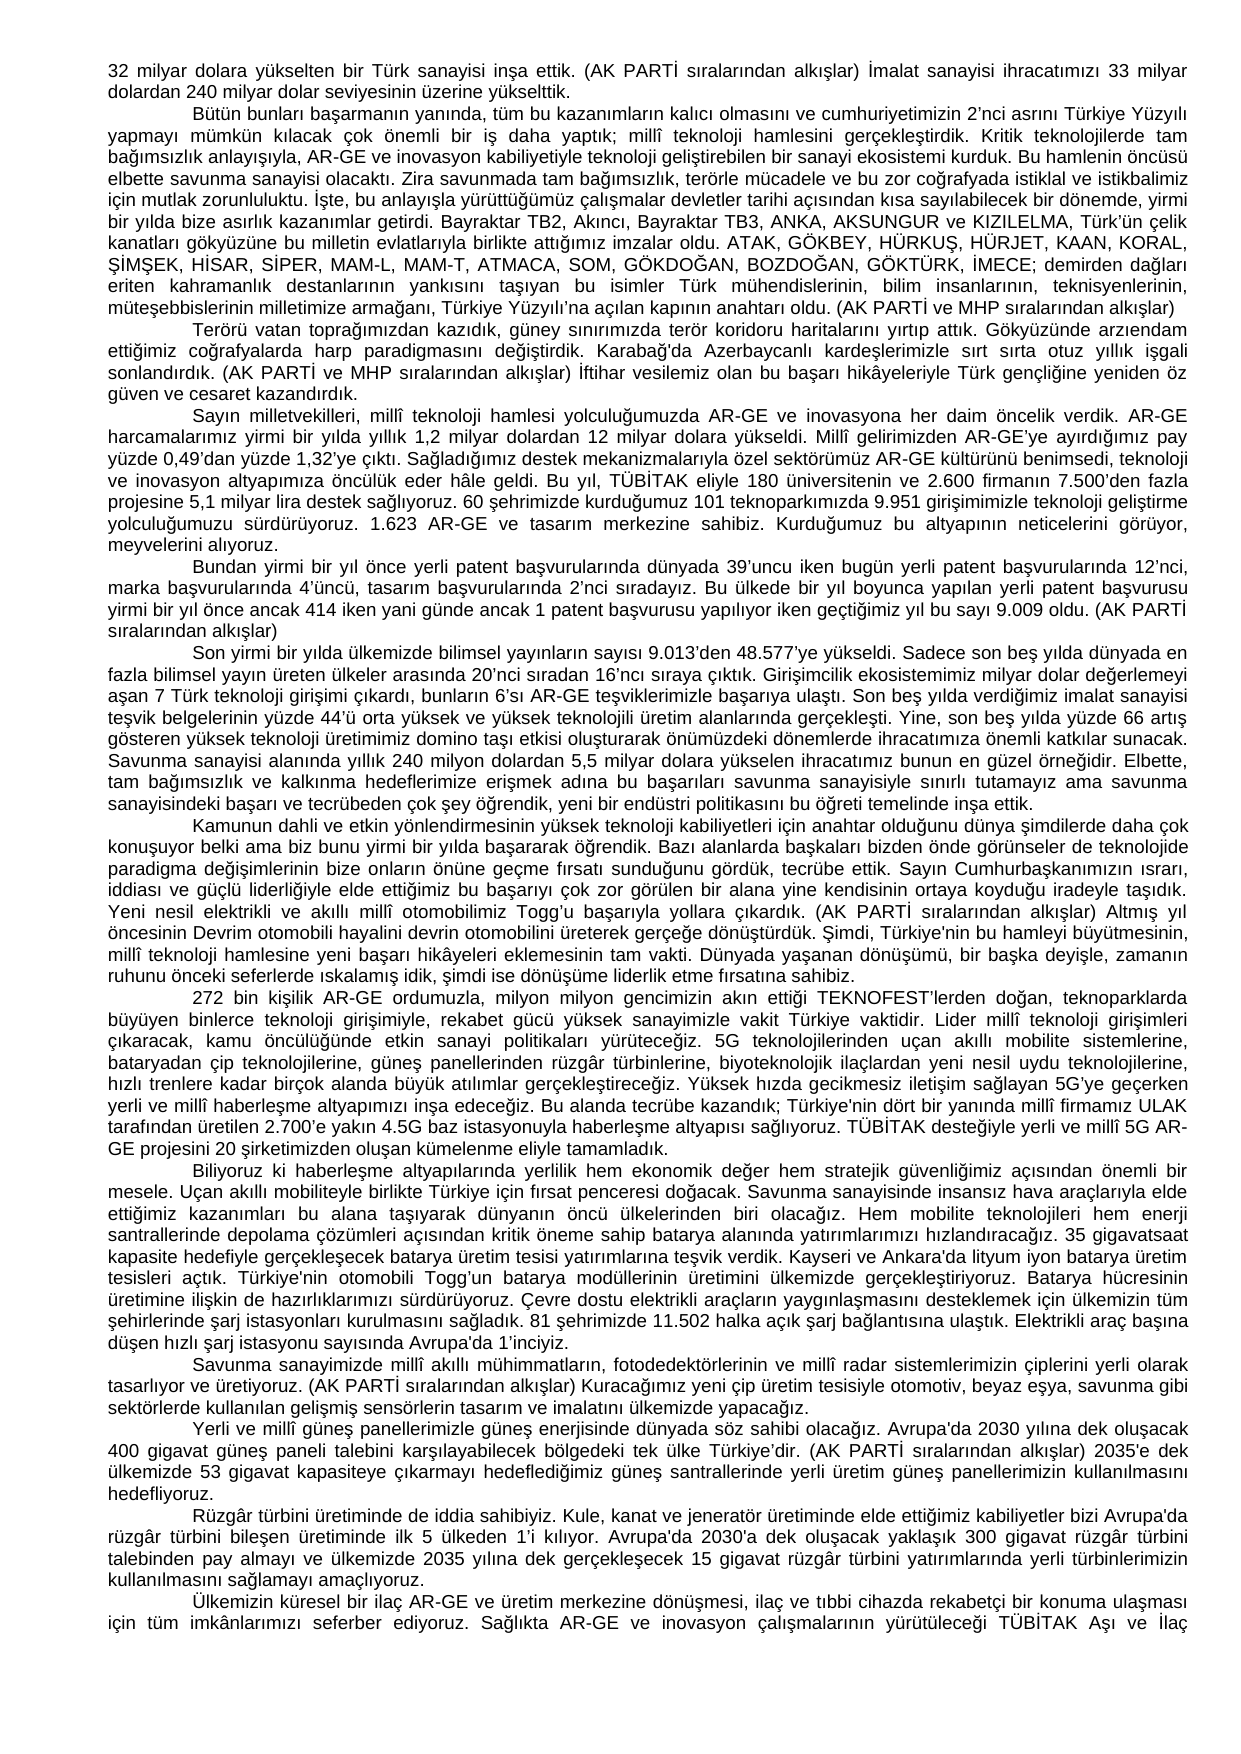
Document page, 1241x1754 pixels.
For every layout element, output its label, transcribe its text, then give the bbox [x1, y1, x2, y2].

text 272 bin kişilik AR-GE ordumuzla, milyon milyon gencimizin akın ettiği TEKNOFEST’lerden doğan, teknoparklarda büyüyen binlerce teknoloji girişimiyle, rekabet gücü yüksek sanayimizle vakit Türkiye vaktidir. Lider millî teknoloji girişimleri çıkaracak, kamu öncülüğünde etkin sanayi politikaları yürüteceğiz. 5G teknolojilerinden uçan akıllı mobilite sistemlerine, bataryadan çip teknolojilerine, güneş panellerinden rüzgâr türbinlerine, biyoteknolojik ilaçlardan yeni nesil uydu teknolojilerine, hızlı trenlere kadar birçok alanda büyük atılımlar gerçekleştireceğiz. Yüksek hızda gecikmesiz iletişim sağlayan 5G’ye geçerken yerli ve millî haberleşme altyapımızı inşa edeceğiz. Bu alanda tecrübe kazandık; Türkiye'nin dört bir yanında millî firmamız ULAK tarafından üretilen 2.700’e yakın 4.5G baz istasyonuyla haberleşme altyapısı sağlıyoruz. TÜBİTAK desteğiyle yerli ve millî 5G AR-GE projesini 20 şirketimizden oluşan kümelenme eliyle tamamladık. [108, 987, 1189, 1159]
text Yerli ve millî güneş panellerimizle güneş enerjisinde dünyada söz sahibi olacağız. Avrupa'da 2030 yılına dek oluşacak 400 gigavat güneş paneli talebini karşılayabilecek bölgedeki tek ülke Türkiye’dir. (AK PARTİ sıralarından alkışlar) 2035'e dek ülkemizde 53 gigavat kapasiteye çıkarmayı hedeflediğimiz güneş santrallerinde yerli üretim güneş panellerimizin kullanılmasını hedefliyoruz. [108, 1418, 1189, 1504]
text Bundan yirmi bir yıl önce yerli patent başvurularında dünyada 39’uncu iken bugün yerli patent başvurularında 12’nci, marka başvurularında 4’üncü, tasarım başvurularında 2’nci sıradayız. Bu ülkede bir yıl boyunca yapılan yerli patent başvurusu yirmi bir yıl önce ancak 414 iken yani günde ancak 1 patent başvurusu yapılıyor iken geçtiğimiz yıl bu sayı 9.009 oldu. (AK PARTİ sıralarından alkışlar) [108, 556, 1189, 642]
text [108, 1591, 1189, 1634]
text Sayın milletvekilleri, millî teknoloji hamlesi yolculuğumuzda AR-GE ve inovasyona her daim öncelik verdik. AR-GE harcamalarımız yirmi bir yılda yıllık 1,2 milyar dolardan 12 milyar dolara yükseldi. Millî gelirimizden AR-GE’ye ayırdığımız pay yüzde 0,49’dan yüzde 1,32’ye çıktı. Sağladığımız destek mekanizmalarıyla özel sektörümüz AR-GE kültürünü benimsedi, teknoloji ve inovasyon altyapımıza öncülük eder hâle geldi. Bu yıl, TÜBİTAK eliyle 180 üniversitenin ve 2.600 firmanın 7.500’den fazla projesine 5,1 milyar lira destek sağlıyoruz. 60 şehrimizde kurduğumuz 101 teknoparkımızda 9.951 girişimimizle teknoloji geliştirme yolculuğumuzu sürdürüyoruz. 1.623 AR-GE ve tasarım merkezine sahibiz. Kurduğumuz bu altyapının neticelerini görüyor, meyvelerini alıyoruz. [108, 405, 1189, 556]
text Kamunun dahli ve etkin yönlendirmesinin yüksek teknoloji kabiliyetleri için anahtar olduğunu dünya şimdilerde daha çok konuşuyor belki ama biz bunu yirmi bir yılda başararak öğrendik. Bazı alanlarda başkaları bizden önde görünseler de teknolojide paradigma değişimlerinin bize onların önüne geçme fırsatı sunduğunu gördük, tecrübe ettik. Sayın Cumhurbaşkanımızın ısrarı, iddiası ve güçlü liderliğiyle elde ettiğimiz bu başarıyı çok zor görülen bir alana yine kendisinin ortaya koyduğu iradeyle taşıdık. Yeni nesil elektrikli ve akıllı millî otomobilimiz Togg’u başarıyla yollara çıkardık. (AK PARTİ sıralarından alkışlar) Altmış yıl öncesinin Devrim otomobili hayalini devrin otomobilini üreterek gerçeğe dönüştürdük. Şimdi, Türkiye'nin bu hamleyi büyütmesinin, millî teknoloji hamlesine yeni başarı hikâyeleri eklemesinin tam vakti. Dünyada yaşanan dönüşümü, bir başka deyişle, zamanın ruhunu önceki seferlerde ıskalamış idik, şimdi ise dönüşüme liderlik etme fırsatına sahibiz. [108, 814, 1189, 987]
text Savunma sanayimizde millî akıllı mühimmatların, fotodedektörlerinin ve millî radar sistemlerimizin çiplerini yerli olarak tasarlıyor ve üretiyoruz. (AK PARTİ sıralarından alkışlar) Kuracağımız yeni çip üretim tesisiyle otomotiv, beyaz eşya, savunma gibi sektörlerde kullanılan gelişmiş sensörlerin tasarım ve imalatını ülkemizde yapacağız. [108, 1353, 1189, 1418]
text Terörü vatan toprağımızdan kazıdık, güney sınırımızda terör koridoru haritalarını yırtıp attık. Gökyüzünde arzıendam ettiğimiz coğrafyalarda harp paradigmasını değiştirdik. Karabağ'da Azerbaycanlı kardeşlerimizle sırt sırta otuz yıllık işgali sonlandırdık. (AK PARTİ ve MHP sıralarından alkışlar) İftihar vesilemiz olan bu başarı hikâyeleriyle Türk gençliğine yeniden öz güven ve cesaret kazandırdık. [108, 318, 1189, 405]
text Son yirmi bir yılda ülkemizde bilimsel yayınların sayısı 9.013’den 48.577’ye yükseldi. Sadece son beş yılda dünyada en fazla bilimsel yayın üreten ülkeler arasında 20’nci sıradan 16’ncı sıraya çıktık. Girişimcilik ekosistemimiz milyar dolar değerlemeyi aşan 7 Türk teknoloji girişimi çıkardı, bunların 6’sı AR-GE teşviklerimizle başarıya ulaştı. Son beş yılda verdiğimiz imalat sanayisi teşvik belgelerinin yüzde 44’ü orta yüksek ve yüksek teknolojili üretim alanlarında gerçekleşti. Yine, son beş yılda yüzde 66 artış gösteren yüksek teknoloji üretimimiz domino taşı etkisi oluşturarak önümüzdeki dönemlerde ihracatımıza önemli katkılar sunacak. Savunma sanayisi alanında yıllık 240 milyon dolardan 5,5 milyar dolara yükselen ihracatımız bunun en güzel örneğidir. Elbette, tam bağımsızlık ve kalkınma hedeflerimize erişmek adına bu başarıları savunma sanayisiyle sınırlı tutamayız ama savunma sanayisindeki başarı ve tecrübeden çok şey öğrendik, yeni bir endüstri politikasını bu öğreti temelinde inşa ettik. [108, 642, 1189, 814]
text Biliyoruz ki haberleşme altyapılarında yerlilik hem ekonomik değer hem stratejik güvenliğimiz açısından önemli bir mesele. Uçan akıllı mobiliteyle birlikte Türkiye için fırsat penceresi doğacak. Savunma sanayisinde insansız hava araçlarıyla elde ettiğimiz kazanımları bu alana taşıyarak dünyanın öncü ülkelerinden biri olacağız. Hem mobilite teknolojileri hem enerji santrallerinde depolama çözümleri açısından kritik öneme sahip batarya alanında yatırımlarımızı hızlandıracağız. 35 gigavatsaat kapasite hedefiyle gerçekleşecek batarya üretim tesisi yatırımlarına teşvik verdik. Kayseri ve Ankara'da lityum iyon batarya üretim tesisleri açtık. Türkiye'nin otomobili Togg’un batarya modüllerinin üretimini ülkemizde gerçekleştiriyoruz. Batarya hücresinin üretimine ilişkin de hazırlıklarımızı sürdürüyoruz. Çevre dostu elektrikli araçların yaygınlaşmasını desteklemek için ülkemizin tüm şehirlerinde şarj istasyonları kurulmasını sağladık. 81 şehrimizde 11.502 halka açık şarj bağlantısına ulaştık. Elektrikli araç başına düşen hızlı şarj istasyonu sayısında Avrupa'da 1’inciyiz. [108, 1159, 1189, 1353]
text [108, 60, 1189, 103]
text Rüzgâr türbini üretiminde de iddia sahibiyiz. Kule, kanat ve jeneratör üretiminde elde ettiğimiz kabiliyetler bizi Avrupa'da rüzgâr türbini bileşen üretiminde ilk 5 ülkeden 1’i kılıyor. Avrupa'da 2030'a dek oluşacak yaklaşık 300 gigavat rüzgâr türbini talebinden pay almayı ve ülkemizde 2035 yılına dek gerçekleşecek 15 gigavat rüzgâr türbini yatırımlarında yerli türbinlerimizin kullanılmasını sağlamayı amaçlıyoruz. [108, 1504, 1189, 1591]
text Bütün bunları başarmanın yanında, tüm bu kazanımların kalıcı olmasını ve cumhuriyetimizin 2’nci asrını Türkiye Yüzyılı yapmayı mümkün kılacak çok önemli bir iş daha yaptık; millî teknoloji hamlesini gerçekleştirdik. Kritik teknolojilerde tam bağımsızlık anlayışıyla, AR-GE ve inovasyon kabiliyetiyle teknoloji geliştirebilen bir sanayi ekosistemi kurduk. Bu hamlenin öncüsü elbette savunma sanayisi olacaktı. Zira savunmada tam bağımsızlık, terörle mücadele ve bu zor coğrafyada istiklal ve istikbalimiz için mutlak zorunluluktu. İşte, bu anlayışla yürüttüğümüz çalışmalar devletler tarihi açısından kısa sayılabilecek bir dönemde, yirmi bir yılda bize asırlık kazanımlar getirdi. Bayraktar TB2, Akıncı, Bayraktar TB3, ANKA, AKSUNGUR ve KIZILELMA, Türk’ün çelik kanatları gökyüzüne bu milletin evlatlarıyla birlikte attığımız imzalar oldu. ATAK, GÖKBEY, HÜRKUŞ, HÜRJET, KAAN, KORAL, ŞİMŞEK, HİSAR, SİPER, MAM-L, MAM-T, ATMACA, SOM, GÖKDOĞAN, BOZDOĞAN, GÖKTÜRK, İMECE; demirden dağları eriten kahramanlık destanlarının yankısını taşıyan bu isimler Türk mühendislerinin, bilim insanlarının, teknisyenlerinin, müteşebbislerinin milletimize armağanı, Türkiye Yüzyılı’na açılan kapının anahtarı oldu. (AK PARTİ ve MHP sıralarından alkışlar) [108, 103, 1189, 318]
